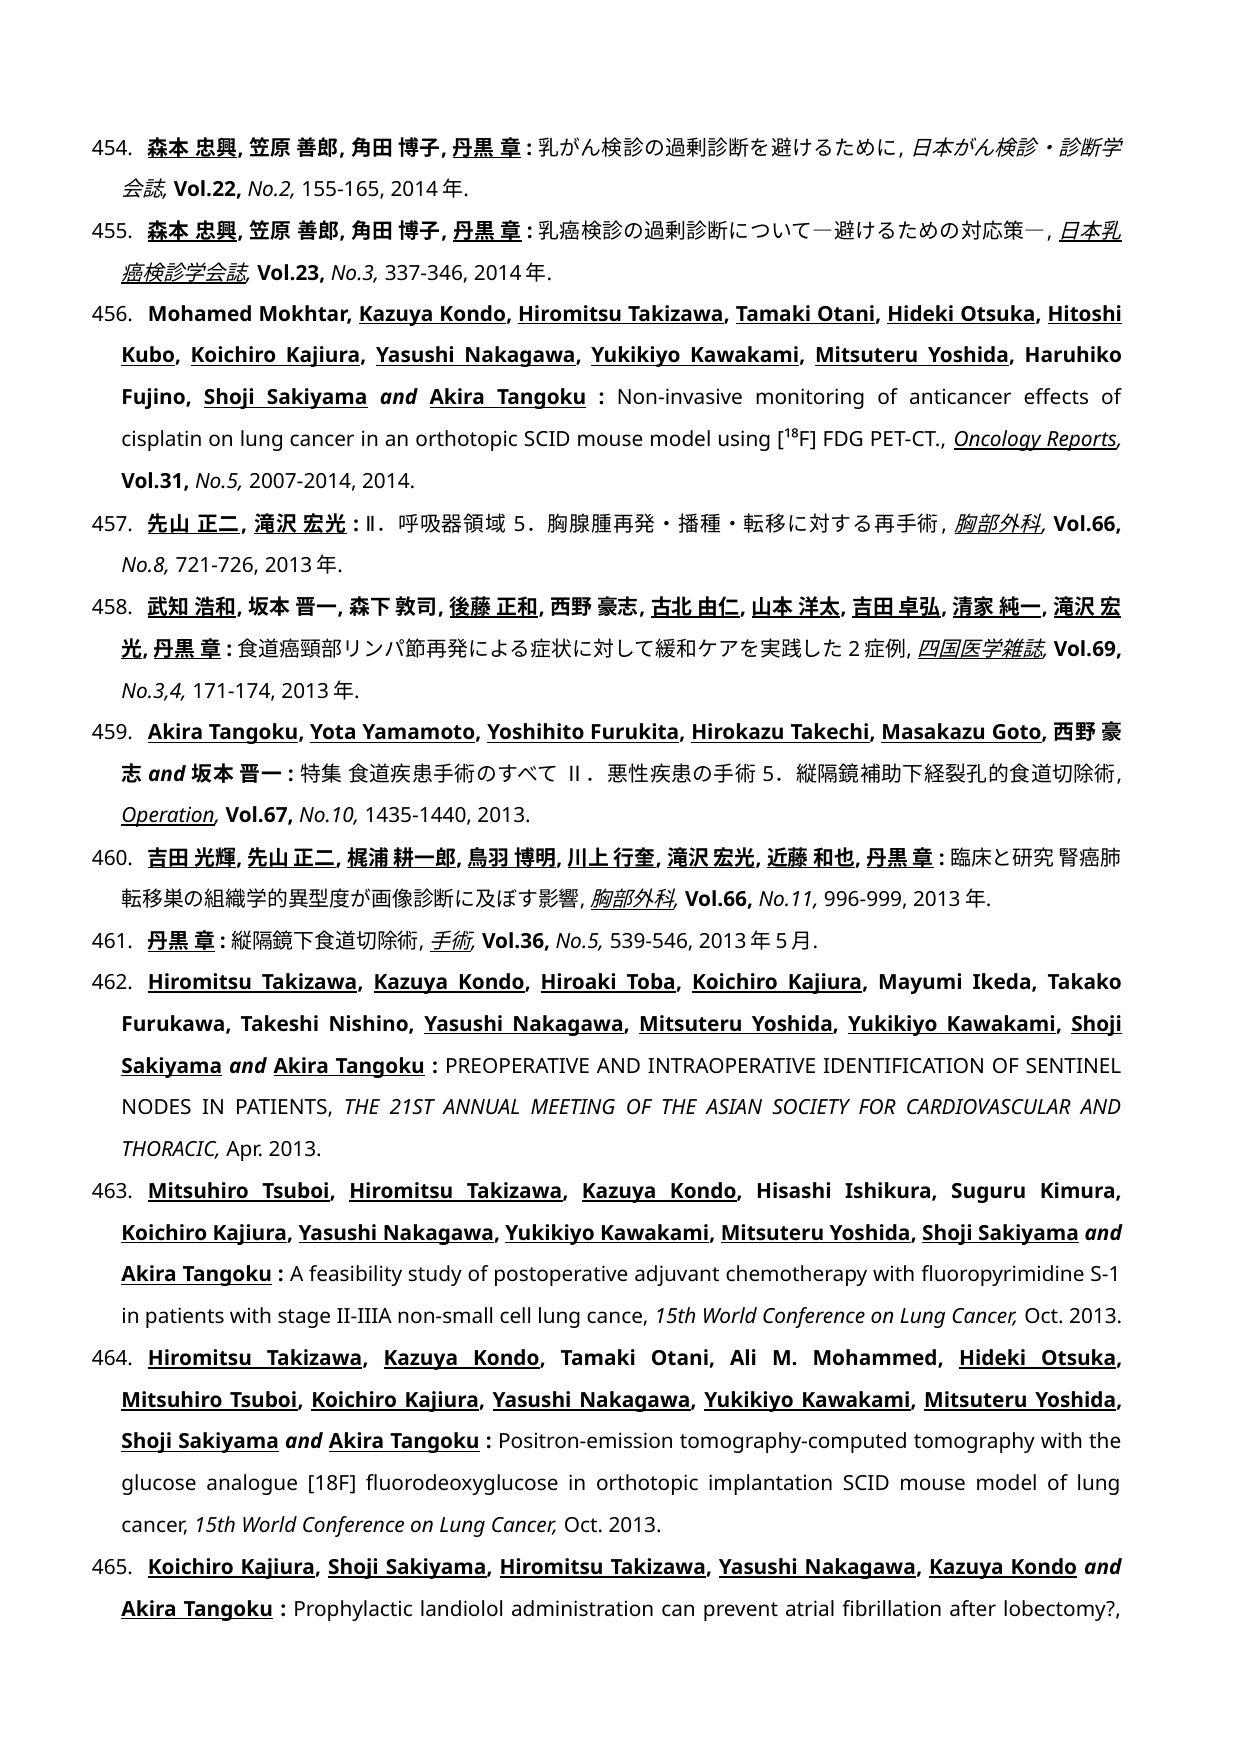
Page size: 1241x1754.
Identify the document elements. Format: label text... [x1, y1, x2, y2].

list 森本 忠興, 笠原 善郎, 角田 博子, 丹黒 章 : 乳がん検診の過剰診断を避けるために, 日本がん検診・診断学会誌, Vol.22, No.2, 155-165, 2014年. [92, 125, 1122, 209]
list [92, 1545, 1122, 1629]
list Mitsuhiro Tsuboi, Hiromitsu Takizawa, Kazuya Kondo, Hisashi Ishikura, Suguru Kimura, Koichiro Kajiura, Yasushi Nakagawa, Yukikiyo Kawakami, Mitsuteru Yoshida, Shoji Sakiyama and Akira Tangoku : A feasibility study of postoperative adjuvant chemotherapy with fluoropyrimidine S-1 in patients with stage II-IIIA non-small cell lung cance, 15th World Conference on Lung Cancer, Oct. 2013. [92, 1169, 1122, 1336]
list 森本 忠興, 笠原 善郎, 角田 博子, 丹黒 章 : 乳癌検診の過剰診断について―避けるための対応策―, 日本乳癌検診学会誌, Vol.23, No.3, 337-346, 2014年. [92, 209, 1122, 292]
list 先山 正二, 滝沢 宏光 : Ⅱ．呼吸器領域 5．胸腺腫再発・播種・転移に対する再手術, 胸部外科, Vol.66, No.8, 721-726, 2013年. [92, 501, 1122, 584]
list Hiromitsu Takizawa, Kazuya Kondo, Hiroaki Toba, Koichiro Kajiura, Mayumi Ikeda, Takako Furukawa, Takeshi Nishino, Yasushi Nakagawa, Mitsuteru Yoshida, Yukikiyo Kawakami, Shoji Sakiyama and Akira Tangoku : PREOPERATIVE AND INTRAOPERATIVE IDENTIFICATION OF SENTINEL NODES IN PATIENTS, THE 21ST ANNUAL MEETING OF THE ASIAN SOCIETY FOR CARDIOVASCULAR AND THORACIC, Apr. 2013. [92, 961, 1122, 1169]
list Mohamed Mokhtar, Kazuya Kondo, Hiromitsu Takizawa, Tamaki Otani, Hideki Otsuka, Hitoshi Kubo, Koichiro Kajiura, Yasushi Nakagawa, Yukikiyo Kawakami, Mitsuteru Yoshida, Haruhiko Fujino, Shoji Sakiyama and Akira Tangoku : Non-invasive monitoring of anticancer effects of cisplatin on lung cancer in an orthotopic SCID mouse model using [¹⁸F] FDG PET-CT., Oncology Reports, Vol.31, No.5, 2007-2014, 2014. [92, 292, 1122, 501]
list 吉田 光輝, 先山 正二, 梶浦 耕一郎, 鳥羽 博明, 川上 行奎, 滝沢 宏光, 近藤 和也, 丹黒 章 : 臨床と研究 腎癌肺転移巣の組織学的異型度が画像診断に及ぼす影響, 胸部外科, Vol.66, No.11, 996-999, 2013年. [92, 835, 1122, 919]
list Hiromitsu Takizawa, Kazuya Kondo, Tamaki Otani, Ali M. Mohammed, Hideki Otsuka, Mitsuhiro Tsuboi, Koichiro Kajiura, Yasushi Nakagawa, Yukikiyo Kawakami, Mitsuteru Yoshida, Shoji Sakiyama and Akira Tangoku : Positron-emission tomography-computed tomography with the glucose analogue [18F] fluorodeoxyglucose in orthotopic implantation SCID mouse model of lung cancer, 15th World Conference on Lung Cancer, Oct. 2013. [92, 1336, 1122, 1545]
list Akira Tangoku, Yota Yamamoto, Yoshihito Furukita, Hirokazu Takechi, Masakazu Goto, 西野 豪志 and 坂本 晋一 : 特集 食道疾患手術のすべて Ⅱ．悪性疾患の手術 5．縦隔鏡補助下経裂孔的食道切除術, Operation, Vol.67, No.10, 1435-1440, 2013. [92, 710, 1122, 835]
list 丹黒 章 : 縦隔鏡下食道切除術, 手術, Vol.36, No.5, 539-546, 2013年5月. [92, 919, 1122, 961]
list 武知 浩和, 坂本 晋一, 森下 敦司, 後藤 正和, 西野 豪志, 古北 由仁, 山本 洋太, 吉田 卓弘, 清家 純一, 滝沢 宏光, 丹黒 章 : 食道癌頸部リンパ節再発による症状に対して緩和ケアを実践した2症例, 四国医学雑誌, Vol.69, No.3,4, 171-174, 2013年. [92, 584, 1122, 710]
